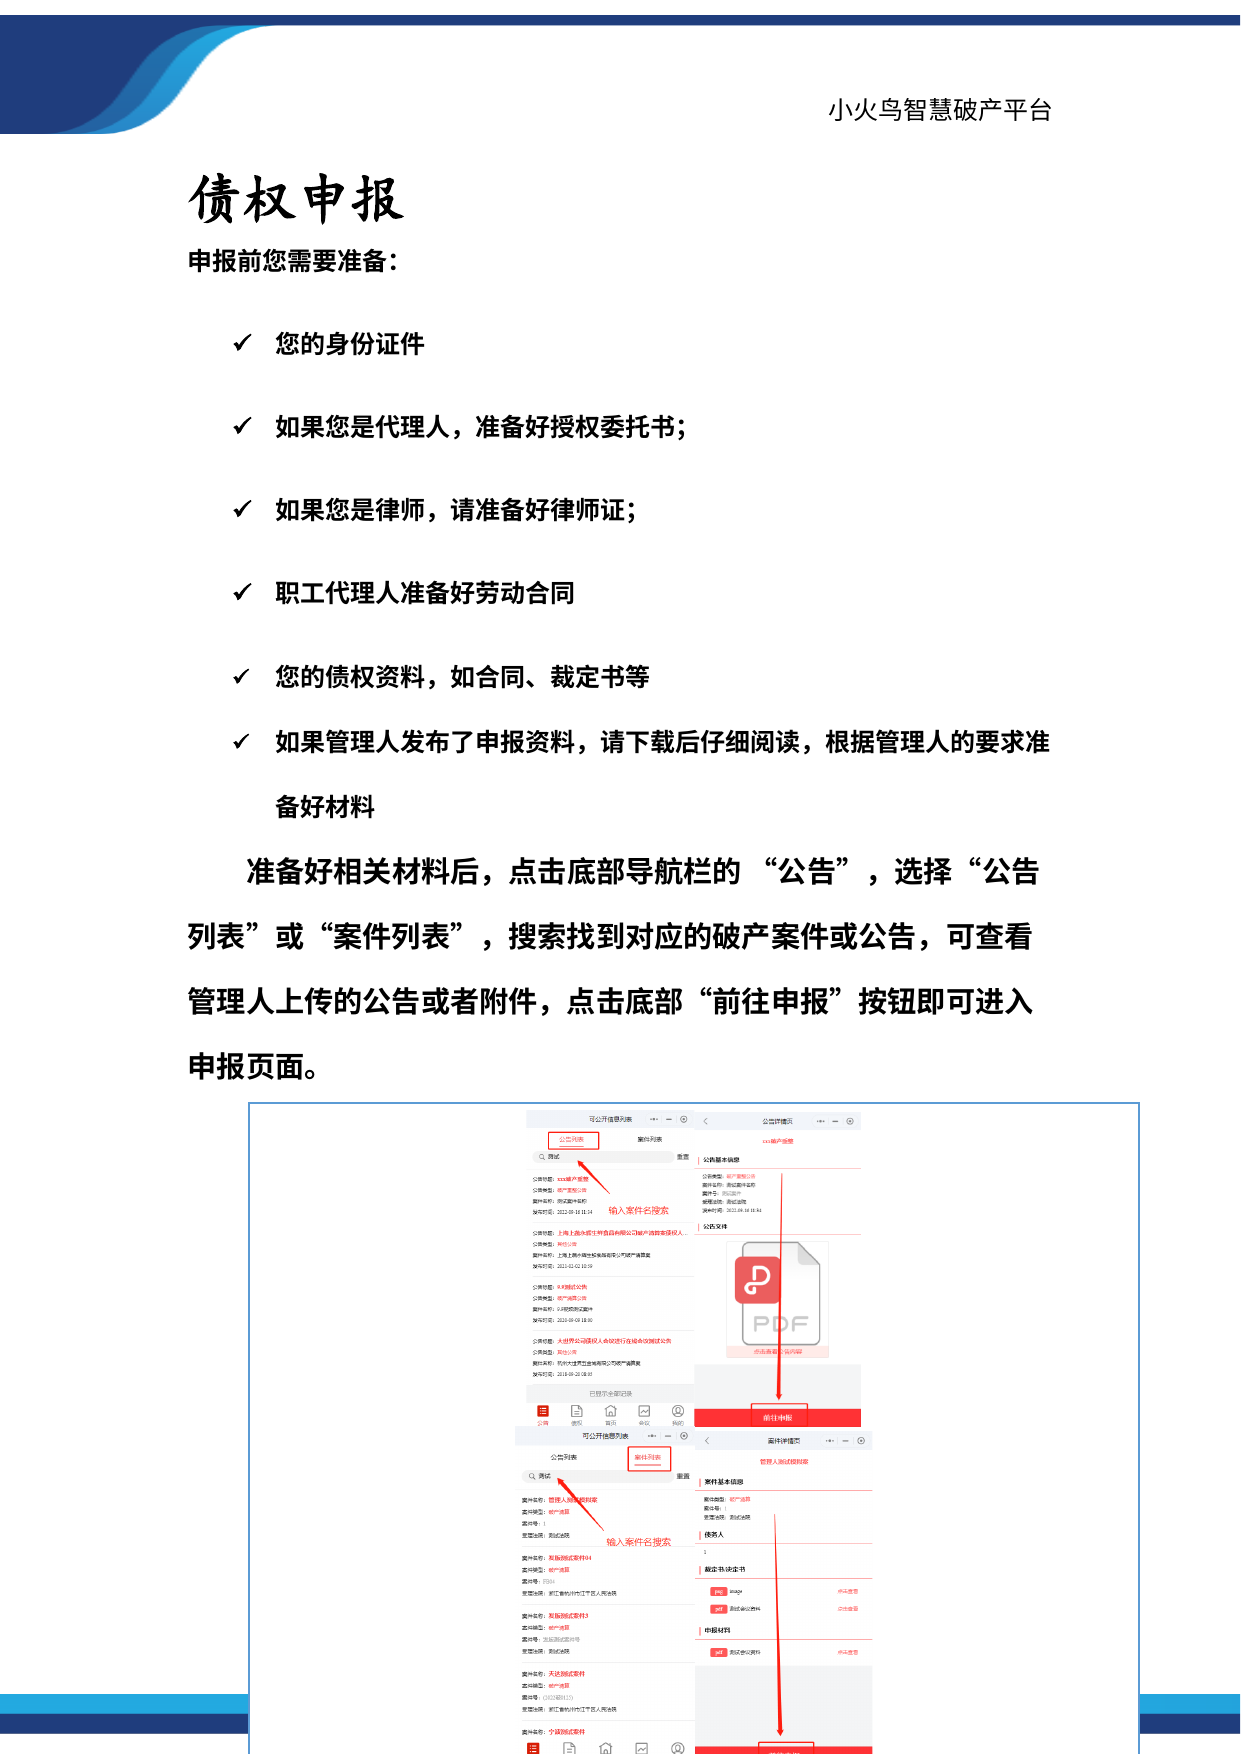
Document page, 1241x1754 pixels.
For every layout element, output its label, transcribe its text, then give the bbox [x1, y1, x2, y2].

list 如果您是代理人，准备好授权委托书； [232, 393, 1053, 458]
list 您的债权资料，如合同、裁定书等 [232, 643, 1053, 708]
text 申报前您需要准备： [187, 227, 1053, 292]
list 您的身份证件 [232, 310, 1053, 375]
picture [515, 1110, 873, 1754]
text 准备好相关材料后，点击底部导航栏的 “公告”，选择“公告列表”或“案件列表”，搜索找到对应的破产案件或公告，可查看管理人上传的公告或者附件，点击底部“前往申报”按钮即可进入申报页面。 [187, 838, 1053, 1098]
list 如果管理人发布了申报资料，请下载后仔细阅读，根据管理人的要求准备好材料 [232, 708, 1053, 838]
text 二．债权申报 [187, 162, 1053, 227]
picture [1140, 1694, 1241, 1754]
list 职工代理人准备好劳动合同 [232, 559, 1053, 624]
list 如果您是律师，请准备好律师证； [232, 476, 1053, 541]
picture [0, 15, 1241, 134]
picture [0, 1694, 248, 1754]
